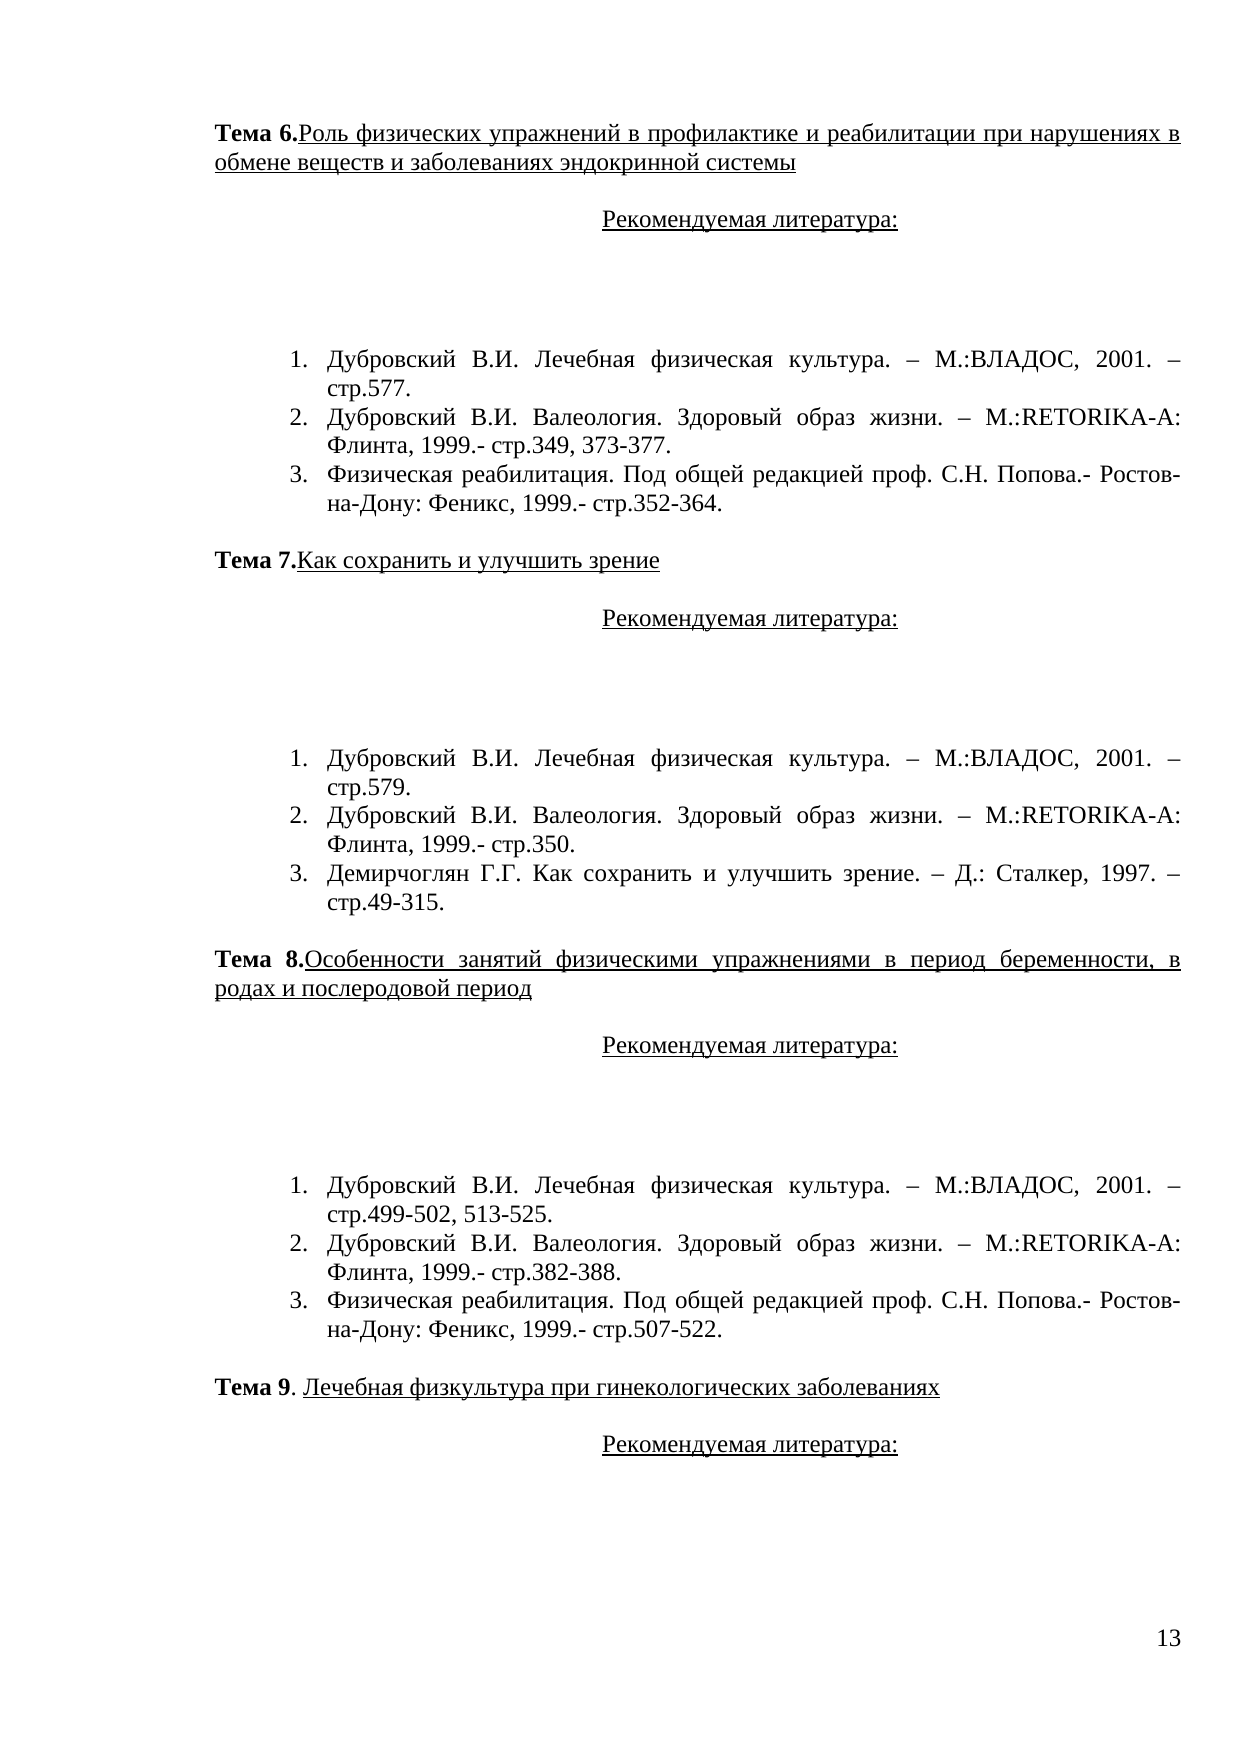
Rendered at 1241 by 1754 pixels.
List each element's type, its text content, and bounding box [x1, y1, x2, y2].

text Рекомендуемая литература: [207, 1429, 1181, 1458]
list Дубровский В.И. Валеология. Здоровый образ жизни. – М.:RETORIKA-А: Флинта, 1999.- стр.350. [289, 801, 1181, 858]
list Демирчоглян Г.Г. Как сохранить и улучшить зрение. – Д.: Сталкер, 1997. – стр.49-315. [289, 858, 1181, 916]
list Дубровский В.И. Лечебная физическая культура. – М.:ВЛАДОС, 2001. – стр.499-502, 513-525. [289, 1171, 1181, 1228]
list Физическая реабилитация. Под общей редакцией проф. С.Н. Попова.- Ростов-на-Дону: Феникс, 1999.- стр.352-364. [289, 459, 1181, 517]
text Тема 7.Как сохранить и улучшить зрение [214, 546, 1181, 574]
text Тема 8.Особенности занятий физическими упражнениями в период беременности, в родах и послеродовой период [214, 944, 1181, 1002]
text Рекомендуемая литература: [207, 204, 1181, 233]
list Дубровский В.И. Лечебная физическая культура. – М.:ВЛАДОС, 2001. – стр.577. [289, 344, 1181, 402]
list Физическая реабилитация. Под общей редакцией проф. С.Н. Попова.- Ростов-на-Дону: Феникс, 1999.- стр.507-522. [289, 1286, 1181, 1343]
text Тема 6.Роль физических упражнений в профилактике и реабилитации при нарушениях в обмене веществ и заболеваниях эндокринной системы [214, 118, 1181, 176]
list Дубровский В.И. Лечебная физическая культура. – М.:ВЛАДОС, 2001. – стр.579. [289, 743, 1181, 801]
list Дубровский В.И. Валеология. Здоровый образ жизни. – М.:RETORIKA-А: Флинта, 1999.- стр.382-388. [289, 1228, 1181, 1286]
text Рекомендуемая литература: [207, 1031, 1181, 1059]
text Тема 9. Лечебная физкультура при гинекологических заболеваниях [214, 1372, 1181, 1401]
list Дубровский В.И. Валеология. Здоровый образ жизни. – М.:RETORIKA-А: Флинта, 1999.- стр.349, 373-377. [289, 402, 1181, 459]
text Рекомендуемая литература: [207, 603, 1181, 632]
